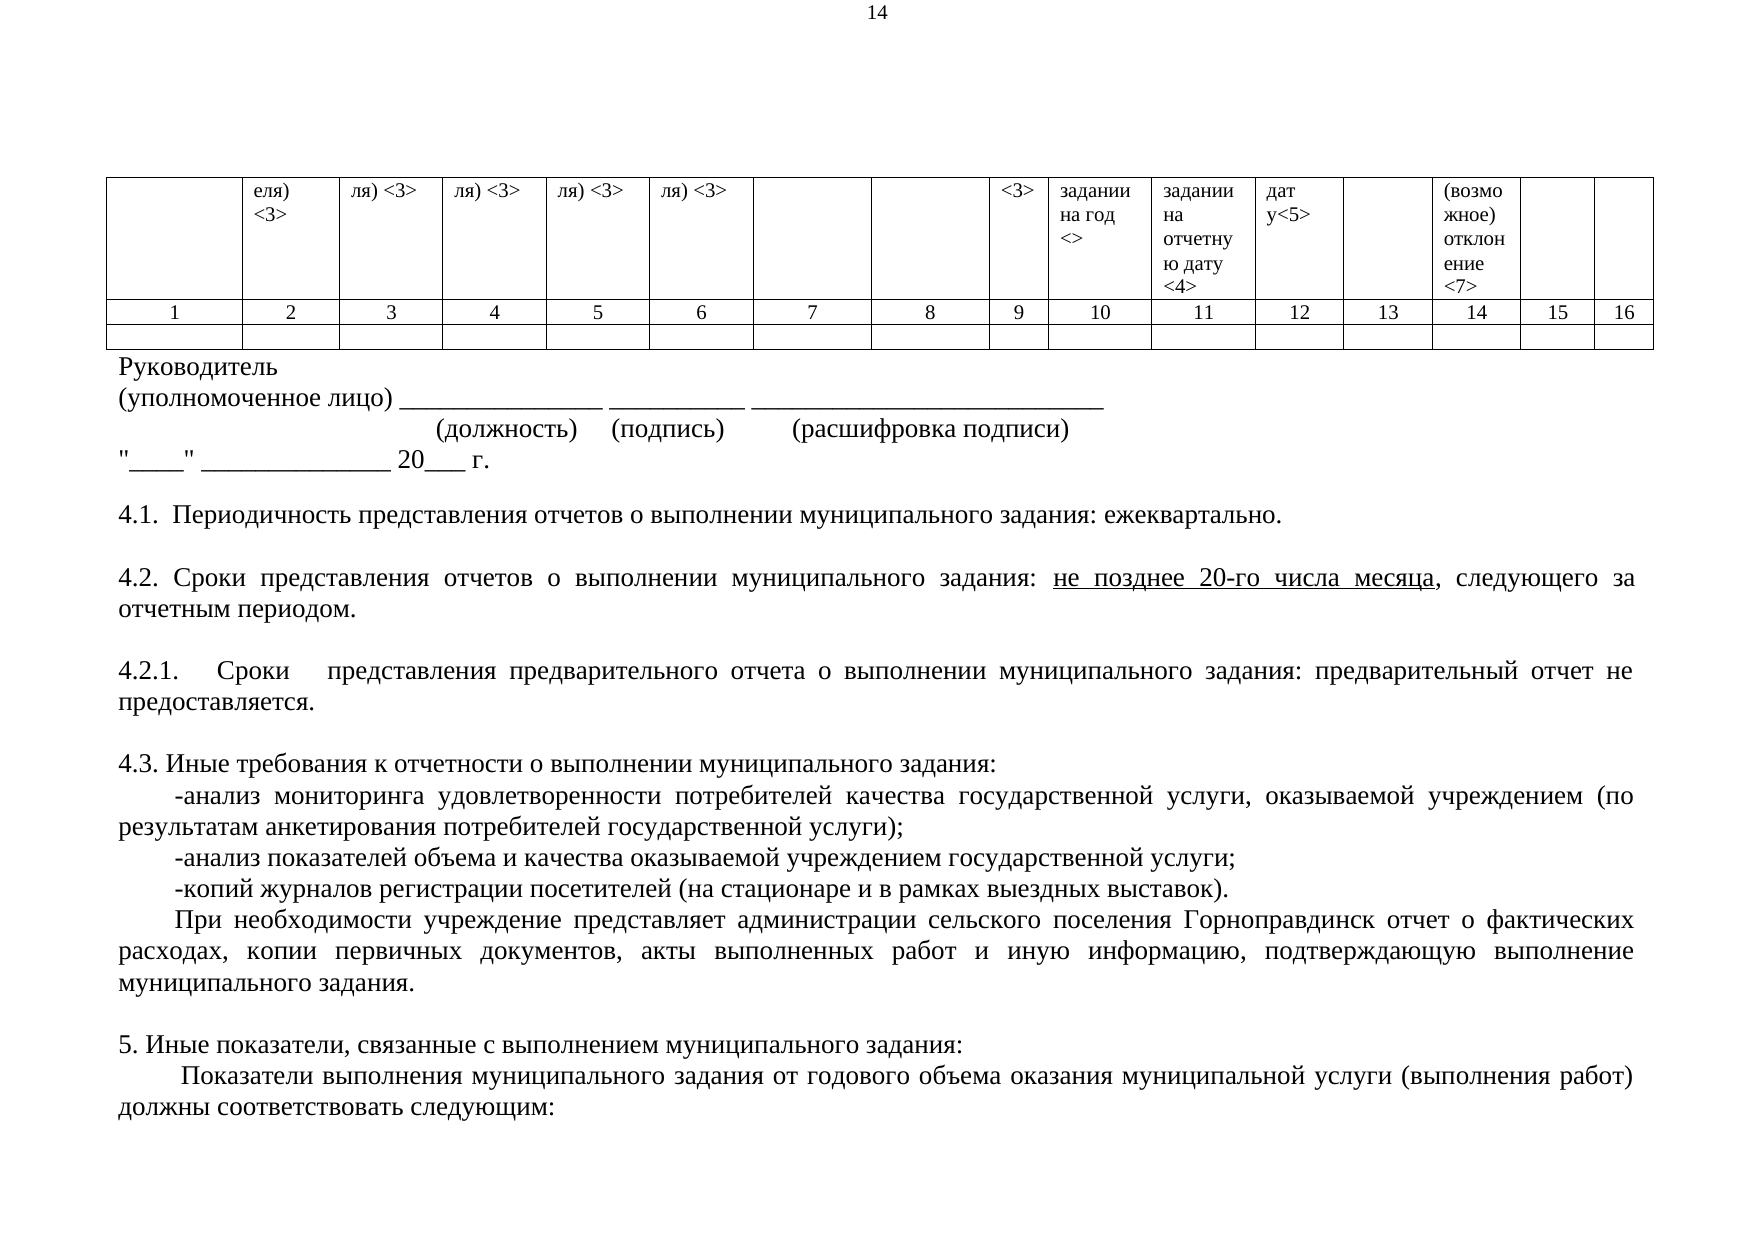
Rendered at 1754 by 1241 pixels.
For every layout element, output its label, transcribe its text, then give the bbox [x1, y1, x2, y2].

table_cell [1049, 325, 1151, 349]
table_cell [990, 325, 1048, 349]
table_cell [340, 178, 442, 298]
text -анализ показателей объема и качества оказываемой учреждением государственной услуги; [118, 841, 1636, 872]
text 5. Иные показатели, связанные с выполнением муниципального задания: [118, 1028, 1636, 1059]
table_cell 4 [443, 300, 546, 324]
table_cell [547, 325, 649, 349]
table_cell 14 [1433, 300, 1520, 324]
table_cell 6 [650, 300, 753, 324]
text 4.3. Иные требования к отчетности о выполнении муниципального задания: [118, 748, 1636, 779]
table_cell 1 [107, 300, 242, 324]
table_cell 12 [1256, 300, 1343, 324]
text Руководитель [118, 350, 1636, 381]
table_cell 11 [1152, 300, 1255, 324]
table_cell [1344, 325, 1432, 349]
text "____" ______________ 20___ г. [118, 443, 1636, 474]
table_cell код по ОКЕИ<3> [990, 178, 1048, 298]
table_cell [1152, 178, 1255, 298]
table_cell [243, 178, 339, 298]
text 4.2. Сроки представления отчетов о выполнении муниципального задания: не позднее 20-го числа месяца, следующего за отчетным периодом. [118, 561, 1636, 623]
table_cell [1521, 325, 1594, 349]
table_cell 15 [1521, 300, 1594, 324]
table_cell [547, 178, 649, 298]
table_cell [754, 325, 871, 349]
table_cell [1433, 325, 1520, 349]
text 4.1. Периодичность представления отчетов о выполнении муниципального задания: ежеквартально. [118, 498, 1636, 529]
text -копий журналов регистрации посетителей (на стационаре и в рамках выездных выставок). [118, 872, 1636, 903]
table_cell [872, 178, 989, 298]
table_cell [340, 325, 442, 349]
text 4.2.1. Сроки представления предварительного отчета о выполнении муниципального задания: предварительный отчет не предоставляется. [118, 654, 1636, 716]
table_cell 9 [990, 300, 1048, 324]
table_cell 3 [340, 300, 442, 324]
table_cell 13 [1344, 300, 1432, 324]
table_cell 10 [1049, 300, 1151, 324]
text При необходимости учреждение представляет администрации сельского поселения Горноправдинск отчет о фактических расходах, копии первичных документов, акты выполненных работ и иную информацию, подтверждающую выполнение муниципального задания. [118, 903, 1636, 997]
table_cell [1049, 178, 1151, 298]
table_cell 7 [754, 300, 871, 324]
table_cell [872, 325, 989, 349]
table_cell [650, 178, 753, 298]
table_cell [1595, 325, 1653, 349]
table_cell [107, 325, 242, 349]
text Показатели выполнения муниципального задания от годового объема оказания муниципальной услуги (выполнения работ) должны соответствовать следующим: [118, 1059, 1636, 1121]
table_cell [443, 178, 546, 298]
table_cell 2 [243, 300, 339, 324]
table_cell 5 [547, 300, 649, 324]
table_cell [1152, 325, 1255, 349]
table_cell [1256, 178, 1343, 298]
table_cell 8 [872, 300, 989, 324]
text (должность) (подпись) (расшифровка подписи) [118, 412, 1636, 443]
text (уполномоченное лицо) _______________ __________ __________________________ [118, 381, 1636, 412]
table_cell [243, 325, 339, 349]
table_cell [650, 325, 753, 349]
table_cell 16 [1595, 300, 1653, 324]
text -анализ мониторинга удовлетворенности потребителей качества государственной услуги, оказываемой учреждением (по результатам анкетирования потребителей государственной услуги); [118, 779, 1636, 841]
table_cell [1256, 325, 1343, 349]
table_cell [443, 325, 546, 349]
